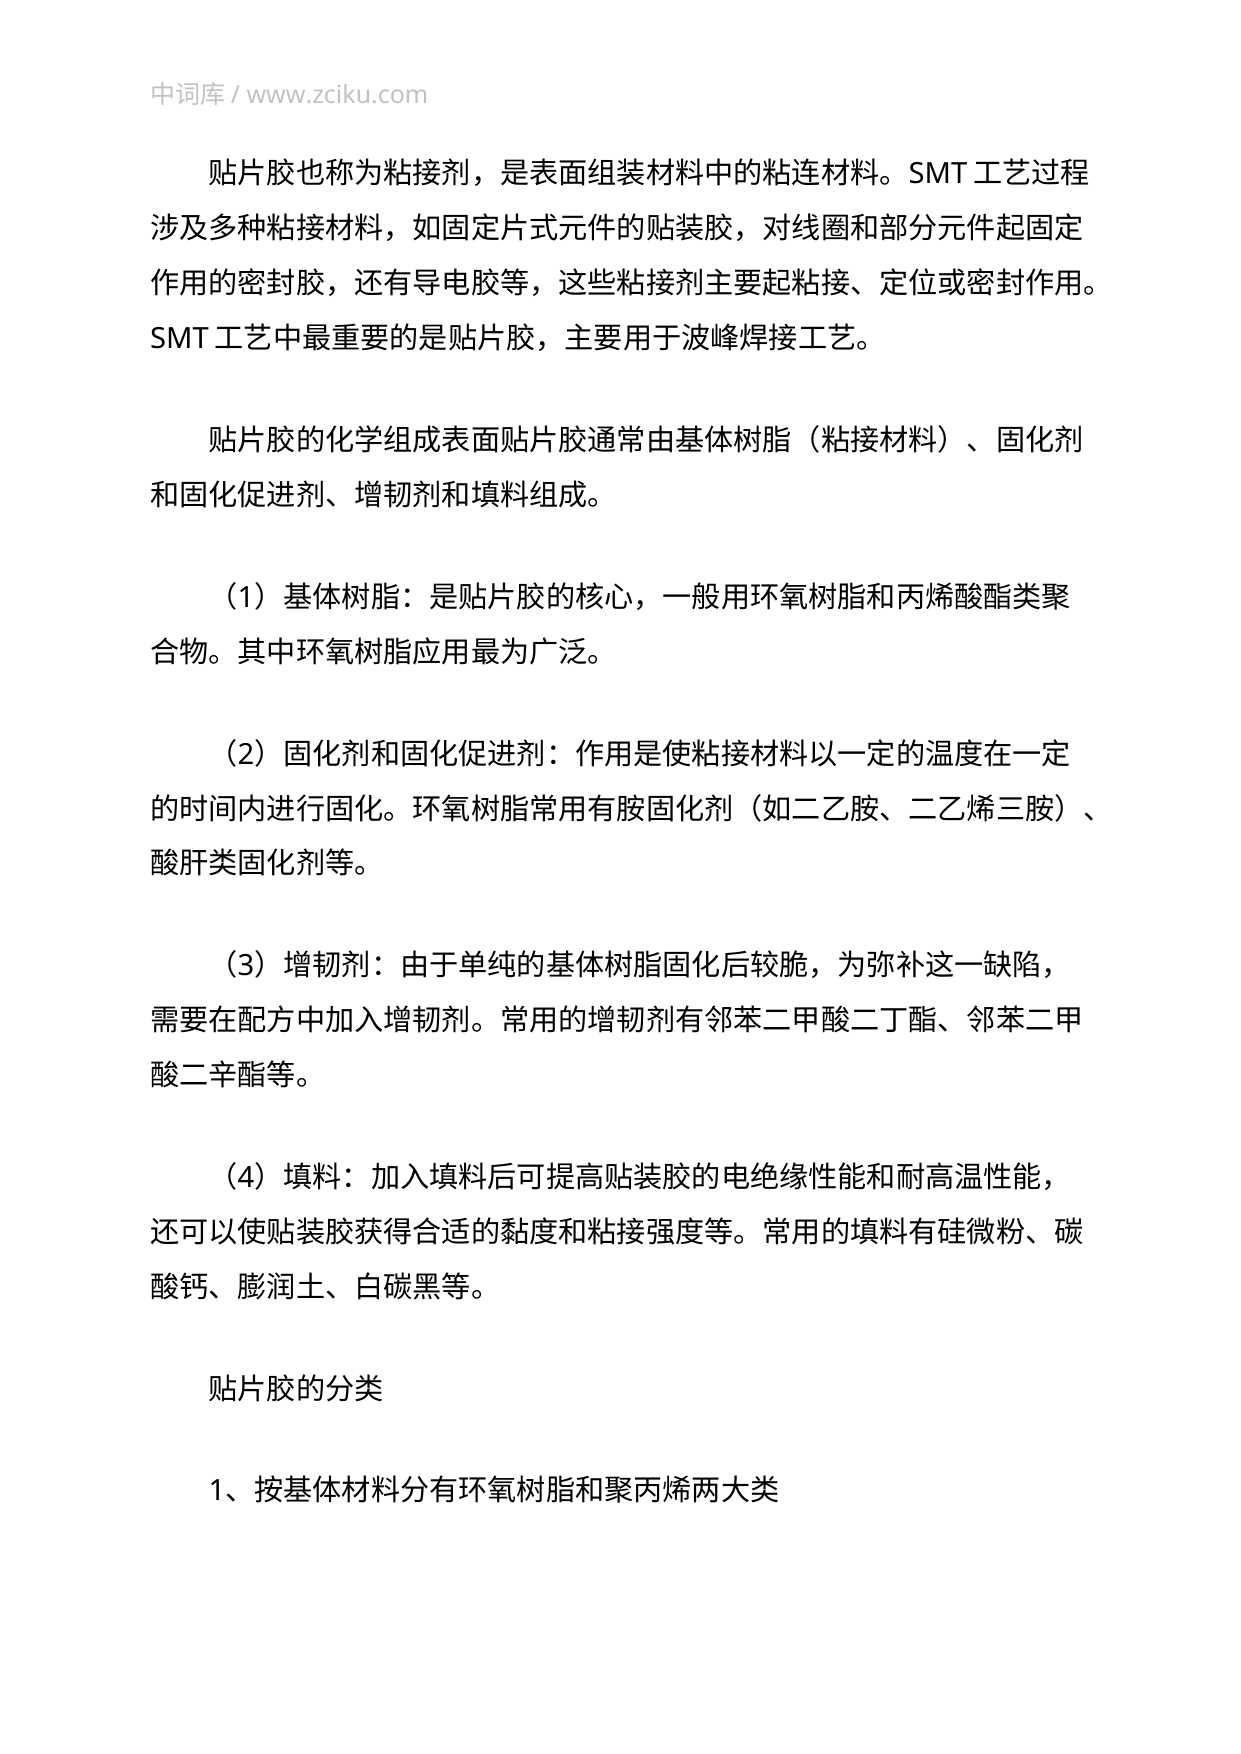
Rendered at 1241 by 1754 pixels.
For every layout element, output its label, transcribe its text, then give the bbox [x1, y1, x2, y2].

text 贴片胶的化学组成表面贴片胶通常由基体树脂（粘接材料）、固化剂和固化促进剂、增韧剂和填料组成。 [150, 417, 1090, 514]
text （3）增韧剂：由于单纯的基体树脂固化后较脆，为弥补这一缺陷，需要在配方中加入增韧剂。常用的增韧剂有邻苯二甲酸二丁酯、邻苯二甲酸二辛酯等。 [150, 942, 1090, 1094]
text （4）填料：加入填料后可提高贴装胶的电绝缘性能和耐高温性能，还可以使贴装胶获得合适的黏度和粘接强度等。常用的填料有硅微粉、碳酸钙、膨润土、白碳黑等。 [150, 1153, 1090, 1306]
text 贴片胶的分类 [150, 1365, 1090, 1407]
text 贴片胶也称为粘接剂，是表面组装材料中的粘连材料。SMT工艺过程涉及多种粘接材料，如固定片式元件的贴装胶，对线圈和部分元件起固定作用的密封胶，还有导电胶等，这些粘接剂主要起粘接、定位或密封作用。SMT工艺中最重要的是贴片胶，主要用于波峰焊接工艺。 [150, 150, 1090, 357]
text （2）固化剂和固化促进剂：作用是使粘接材料以一定的温度在一定的时间内进行固化。环氧树脂常用有胺固化剂（如二乙胺、二乙烯三胺）、酸肝类固化剂等。 [150, 730, 1090, 882]
text 1、按基体材料分有环氧树脂和聚丙烯两大类 [150, 1467, 1090, 1509]
text （1）基体树脂：是贴片胶的核心，一般用环氧树脂和丙烯酸酯类聚合物。其中环氧树脂应用最为广泛。 [150, 573, 1090, 671]
